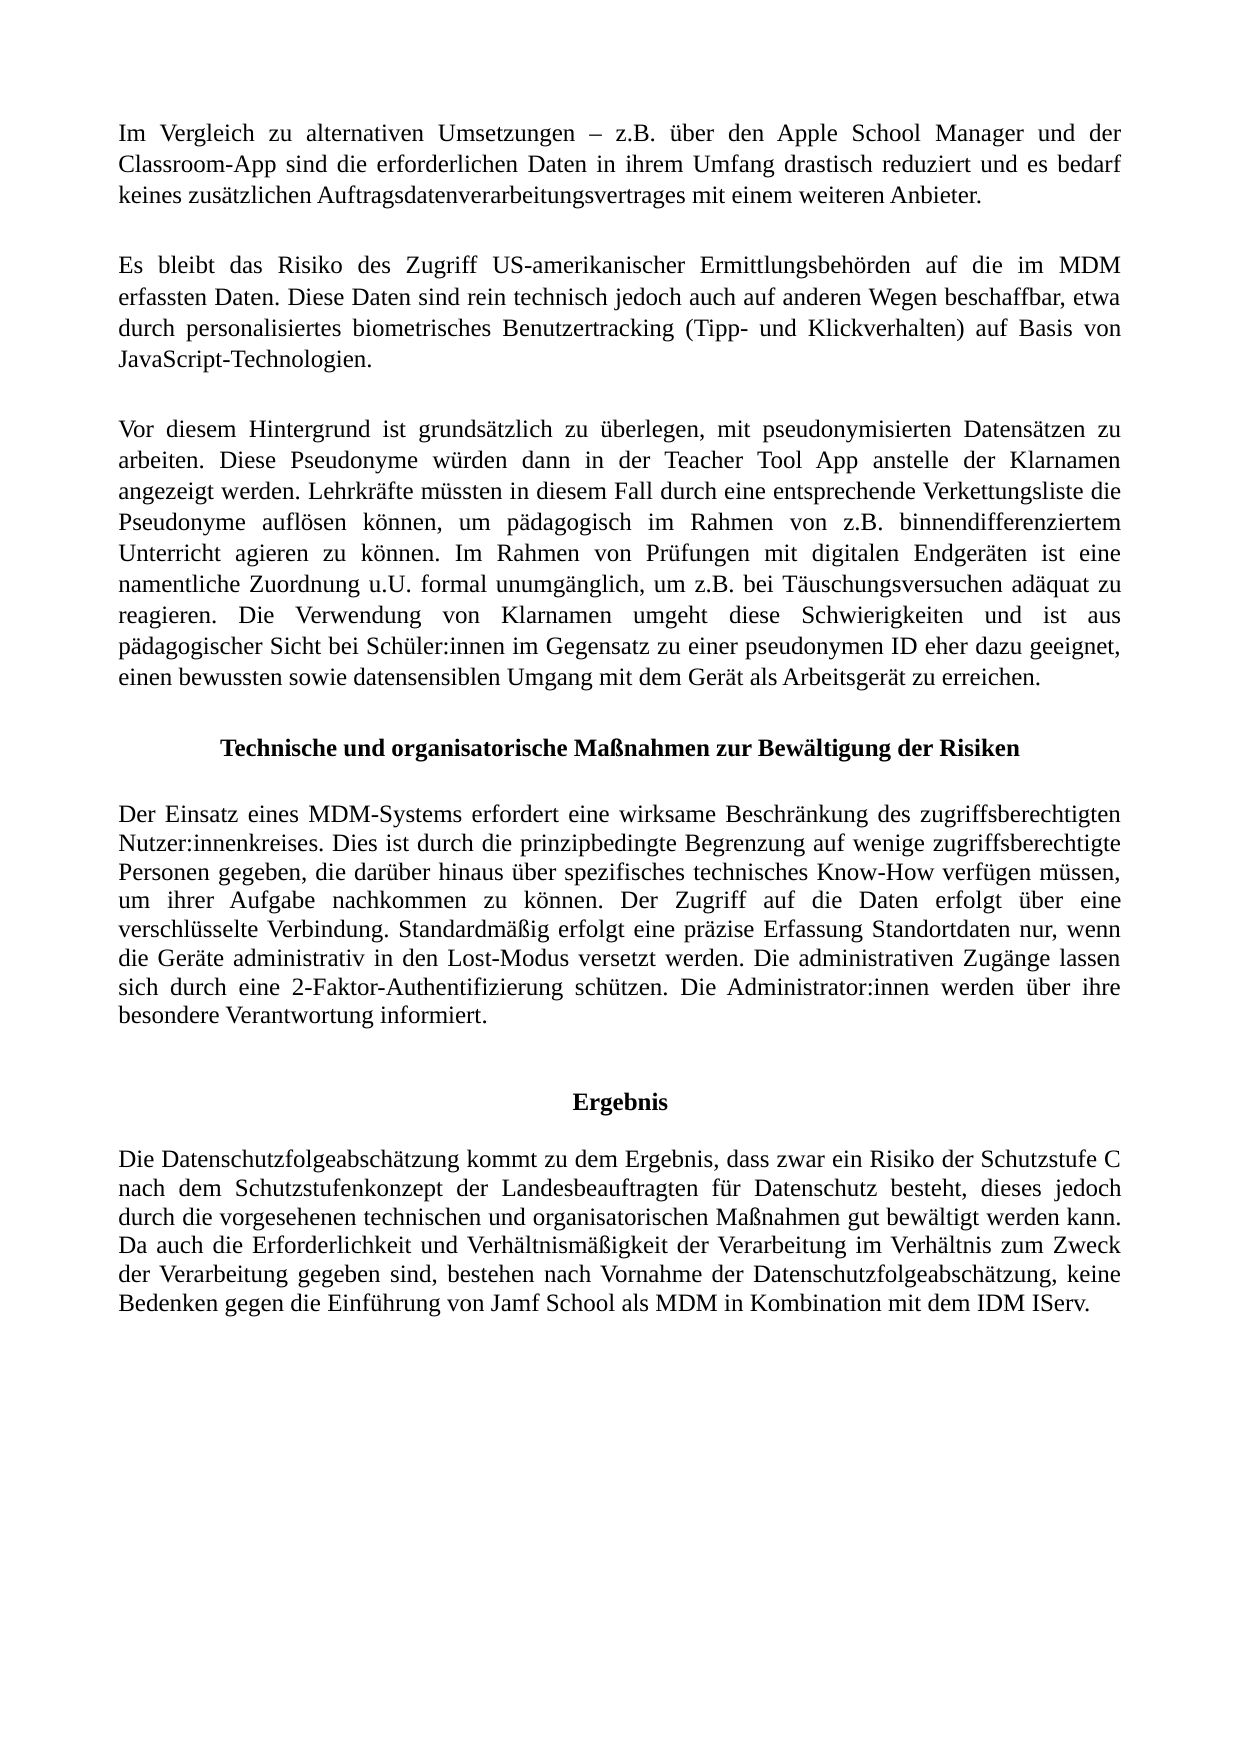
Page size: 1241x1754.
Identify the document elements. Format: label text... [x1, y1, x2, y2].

list Im Vergleich zu alternativen Umsetzungen – z.B. über den Apple School Manager und der Classroom-App sind die erforderlichen Daten in ihrem Umfang drastisch reduziert und es bedarf keines zusätzlichen Auftragsdatenverarbeitungsvertrages mit einem weiteren Anbieter. [118, 118, 1122, 209]
text Die Datenschutzfolgeabschätzung kommt zu dem Ergebnis, dass zwar ein Risiko der Schutzstufe C nach dem Schutzstufenkonzept der Landesbeauftragten für Datenschutz besteht, dieses jedoch durch die vorgesehenen technischen und organisatorischen Maßnahmen gut bewältigt werden kann. Da auch die Erforderlichkeit und Verhältnismäßigkeit der Verarbeitung im Verhältnis zum Zweck der Verarbeitung gegeben sind, bestehen nach Vornahme der Datenschutzfolgeabschätzung, keine Bedenken gegen die Einführung von Jamf School als MDM in Kombination mit dem IDM IServ. [118, 1144, 1122, 1317]
text Ergebnis [118, 1087, 1122, 1115]
list Technische und organisatorische Maßnahmen zur Bewältigung der Risiken [118, 733, 1122, 762]
text Der Einsatz eines MDM-Systems erfordert eine wirksame Beschränkung des zugriffsberechtigten Nutzer:innenkreises. Dies ist durch die prinzipbedingte Begrenzung auf wenige zugriffsberechtigte Personen gegeben, die darüber hinaus über spezifisches technisches Know-How verfügen müssen, um ihrer Aufgabe nachkommen zu können. Der Zugriff auf die Daten erfolgt über eine verschlüsselte Verbindung. Standardmäßig erfolgt eine präzise Erfassung Standortdaten nur, wenn die Geräte administrativ in den Lost-Modus versetzt werden. Die administrativen Zugänge lassen sich durch eine 2-Faktor-Authentifizierung schützen. Die Administrator:innen werden über ihre besondere Verantwortung informiert. [118, 799, 1122, 1029]
list Es bleibt das Risiko des Zugriff US-amerikanischer Ermittlungsbehörden auf die im MDM erfassten Daten. Diese Daten sind rein technisch jedoch auch auf anderen Wegen beschaffbar, etwa durch personalisiertes biometrisches Benutzertracking (Tipp- und Klickverhalten) auf Basis von JavaScript-Technologien. [118, 251, 1122, 372]
list Vor diesem Hintergrund ist grundsätzlich zu überlegen, mit pseudonymisierten Datensätzen zu arbeiten. Diese Pseudonyme würden dann in der Teacher Tool App anstelle der Klarnamen angezeigt werden. Lehrkräfte müssten in diesem Fall durch eine entsprechende Verkettungsliste die Pseudonyme auflösen können, um pädagogisch im Rahmen von z.B. binnendifferenziertem Unterricht agieren zu können. Im Rahmen von Prüfungen mit digitalen Endgeräten ist eine namentliche Zuordnung u.U. formal unumgänglich, um z.B. bei Täuschungsversuchen adäquat zu reagieren. Die Verwendung von Klarnamen umgeht diese Schwierigkeiten und ist aus pädagogischer Sicht bei Schüler:innen im Gegensatz zu einer pseudonymen ID eher dazu geeignet, einen bewussten sowie datensensiblen Umgang mit dem Gerät als Arbeitsgerät zu erreichen. [118, 414, 1122, 691]
